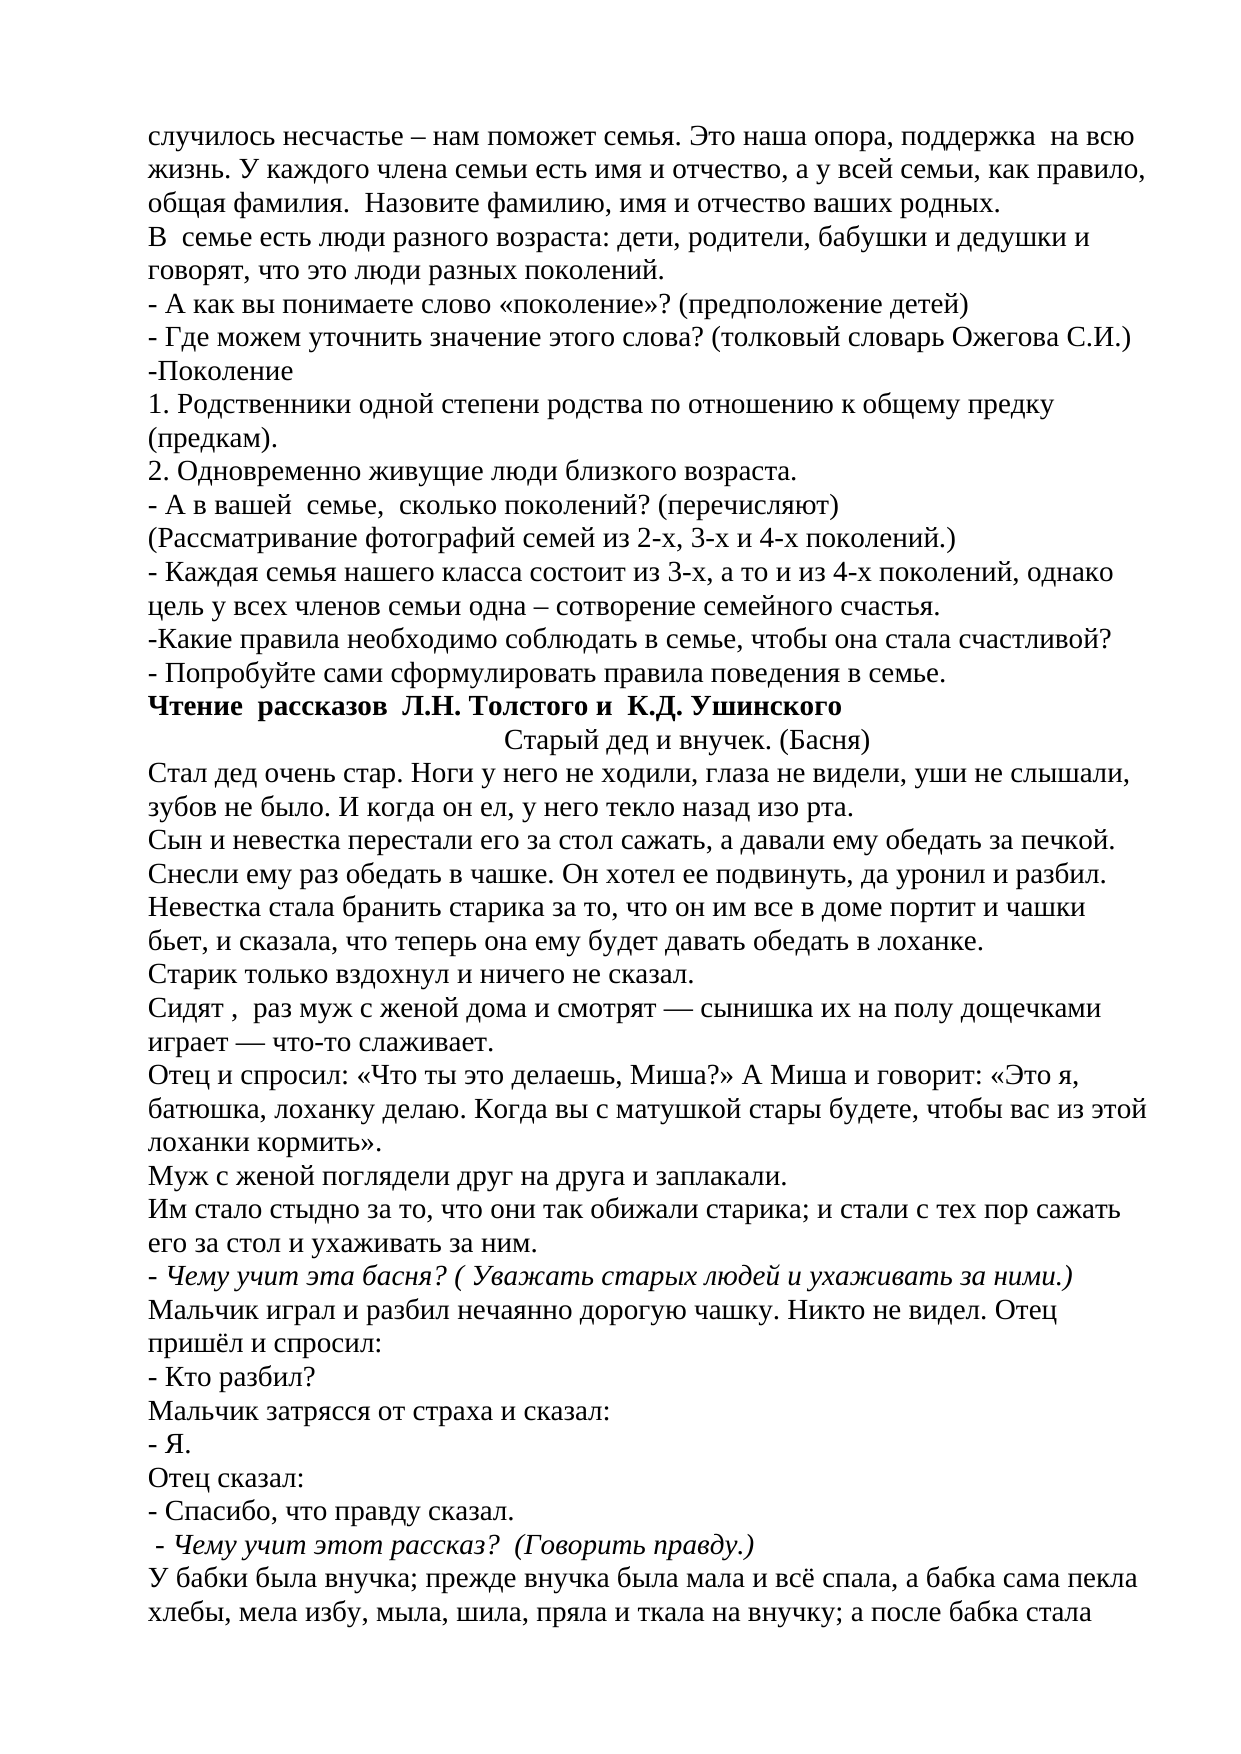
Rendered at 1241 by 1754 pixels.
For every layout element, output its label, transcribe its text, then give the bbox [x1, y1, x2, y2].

text -Какие правила необходимо соблюдать в семье, чтобы она стала счастливой? [148, 621, 1152, 655]
text Мальчик играл и разбил нечаянно дорогую чашку. Никто не видел. Отец пришёл и спросил: [148, 1292, 1152, 1359]
text Отец сказал: [148, 1460, 1152, 1493]
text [148, 118, 1152, 286]
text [148, 1527, 1152, 1627]
text 1. Родственники одной степени родства по отношению к общему предку (предкам). [148, 386, 1152, 453]
text (Рассматривание фотографий семей из 2-х, 3-х и 4-х поколений.) [148, 521, 1152, 554]
text 2. Одновременно живущие люди близкого возраста. [148, 453, 1152, 487]
text - А в вашей семье, сколько поколений? (перечисляют) [148, 487, 1152, 521]
text Мальчик затрясся от страха и сказал: [148, 1393, 1152, 1426]
text - Кто разбил? [148, 1359, 1152, 1393]
text Им стало стыдно за то, что они так обижали старика; и стали с тех пор сажать его за стол и ухаживать за ним. [148, 1191, 1152, 1258]
text - А как вы понимаете слово «поколение»? (предположение детей) [148, 286, 1152, 319]
text - Каждая семья нашего класса состоит из 3-х, а то и из 4-х поколений, однако цель у всех членов семьи одна – сотворение семейного счастья. [148, 554, 1152, 621]
text Сын и невестка перестали его за стол сажать, а давали ему обедать за печкой. Снесли ему раз обедать в чашке. Он хотел ее подвинуть, да уронил и разбил. [148, 822, 1152, 889]
text Старик только вздохнул и ничего не сказал. [148, 957, 1152, 990]
text Чтение рассказов Л.Н. Толстого и К.Д. Ушинского [148, 688, 1152, 722]
text - Я. [148, 1426, 1152, 1460]
text - Спасибо, что правду сказал. [148, 1493, 1152, 1527]
text Сидят , раз муж с женой дома и смотрят — сынишка их на полу дощечками играет — что-то слаживает. [148, 990, 1152, 1057]
text Стал дед очень стар. Ноги у него не ходили, глаза не видели, уши не слышали, зубов не было. И когда он ел, у него текло назад изо рта. [148, 755, 1152, 822]
text - Попробуйте сами сформулировать правила поведения в семье. [148, 655, 1152, 688]
text - Где можем уточнить значение этого слова? (толковый словарь Ожегова С.И.) [148, 319, 1152, 353]
text Старый дед и внучек. (Басня) [223, 722, 1152, 755]
text -Поколение [148, 353, 1152, 386]
text Муж с женой поглядели друг на друга и заплакали. [148, 1158, 1152, 1191]
text Невестка стала бранить старика за то, что он им все в доме портит и чашки бьет, и сказала, что теперь она ему будет давать обедать в лоханке. [148, 889, 1152, 957]
text Отец и спросил: «Что ты это делаешь, Миша?» А Миша и говорит: «Это я, батюшка, лоханку делаю. Когда вы с матушкой стары будете, чтобы вас из этой лоханки кормить». [148, 1057, 1152, 1158]
text - Чему учит эта басня? ( Уважать старых людей и ухаживать за ними.) [148, 1258, 1152, 1292]
